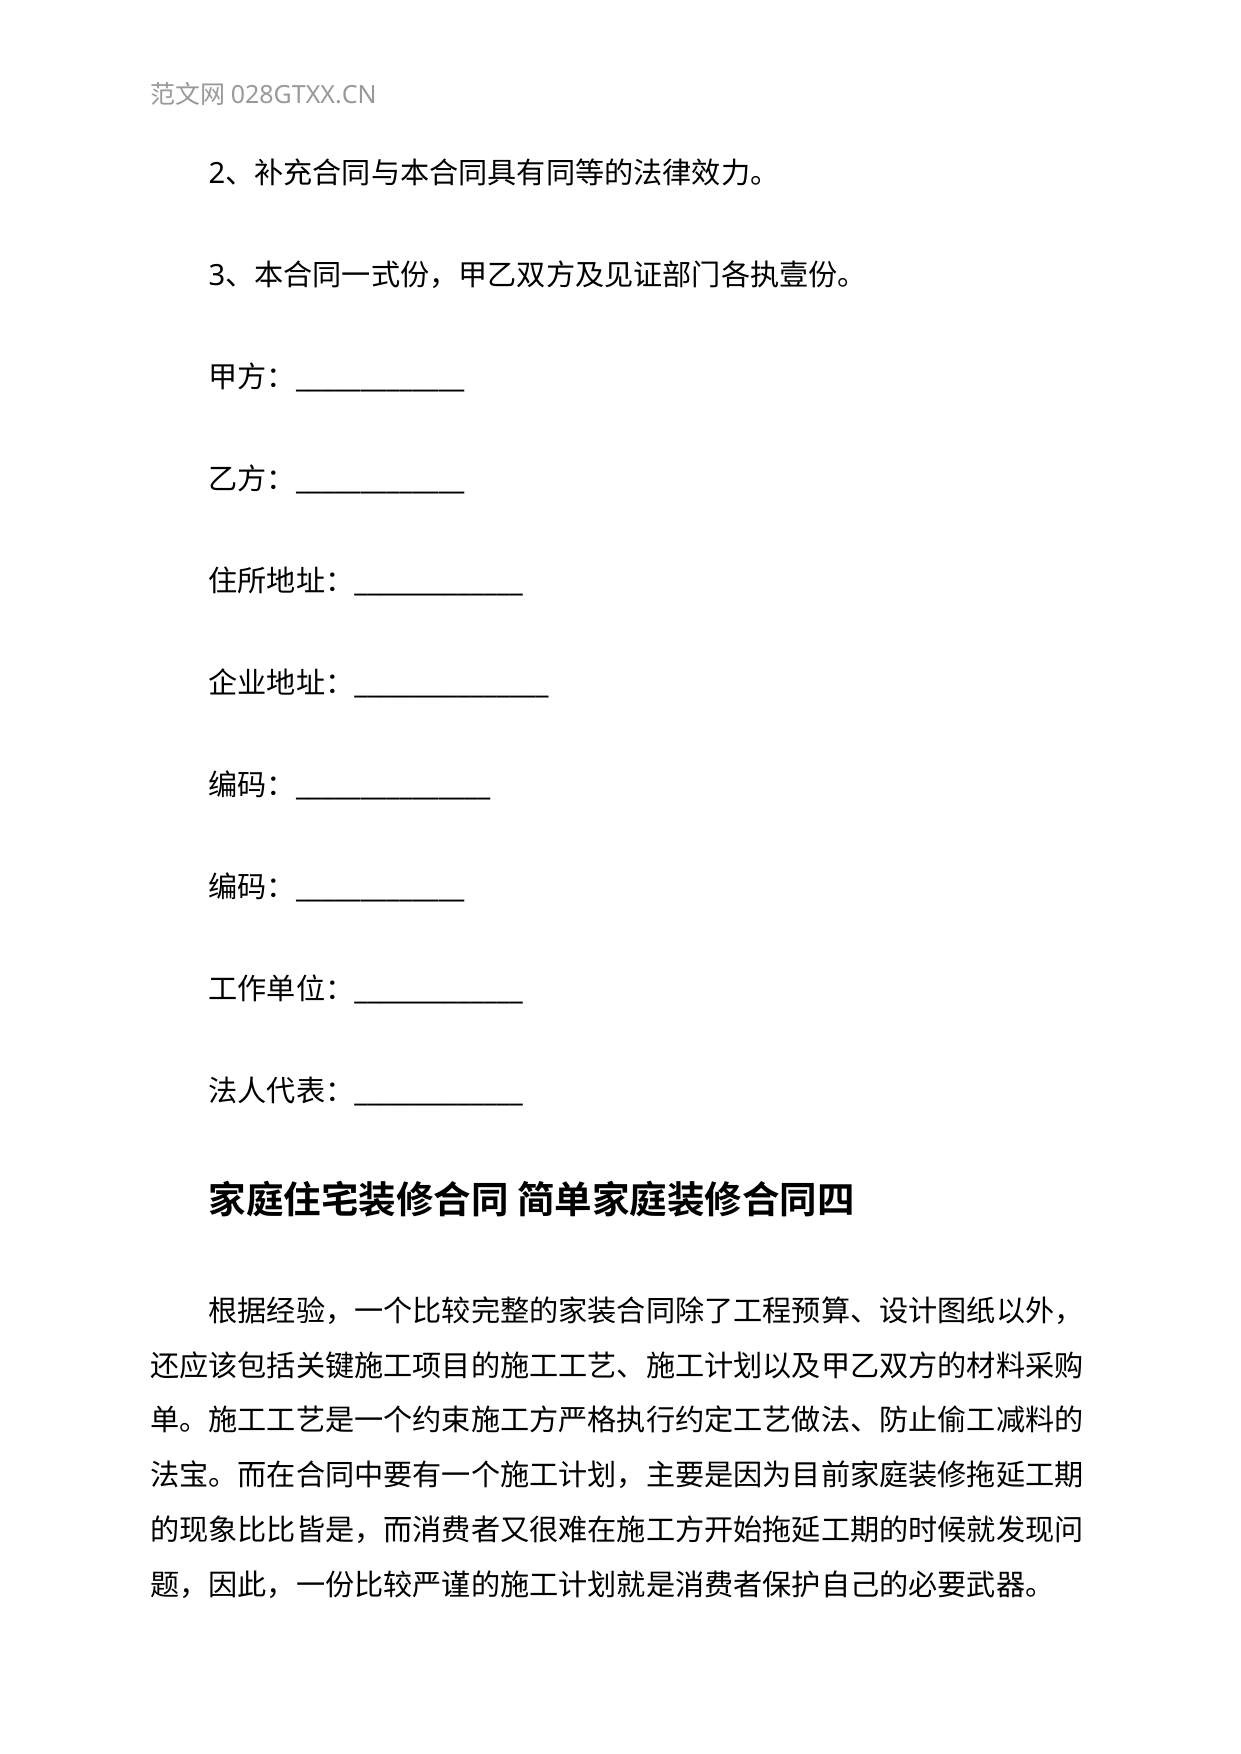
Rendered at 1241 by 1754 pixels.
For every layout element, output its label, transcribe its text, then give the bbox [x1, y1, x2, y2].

text 2、补充合同与本合同具有同等的法律效力。 [150, 150, 1090, 192]
text 家庭住宅装修合同 简单家庭装修合同四 [150, 1170, 1090, 1224]
text 根据经验，一个比较完整的家装合同除了工程预算、设计图纸以外，还应该包括关键施工项目的施工工艺、施工计划以及甲乙双方的材料采购单。施工工艺是一个约束施工方严格执行约定工艺做法、防止偷工减料的法宝。而在合同中要有一个施工计划，主要是因为目前家庭装修拖延工期的现象比比皆是，而消费者又很难在施工方开始拖延工期的时候就发现问题，因此，一份比较严谨的施工计划就是消费者保护自己的必要武器。 [150, 1287, 1090, 1604]
text 乙方：_____________ [150, 456, 1090, 498]
text 甲方：_____________ [150, 354, 1090, 396]
text 工作单位：_____________ [150, 966, 1090, 1008]
text 企业地址：_______________ [150, 660, 1090, 702]
text 编码：_______________ [150, 762, 1090, 804]
text 法人代表：_____________ [150, 1068, 1090, 1110]
text 住所地址：_____________ [150, 558, 1090, 600]
text 编码：_____________ [150, 864, 1090, 906]
text 3、本合同一式份，甲乙双方及见证部门各执壹份。 [150, 252, 1090, 294]
